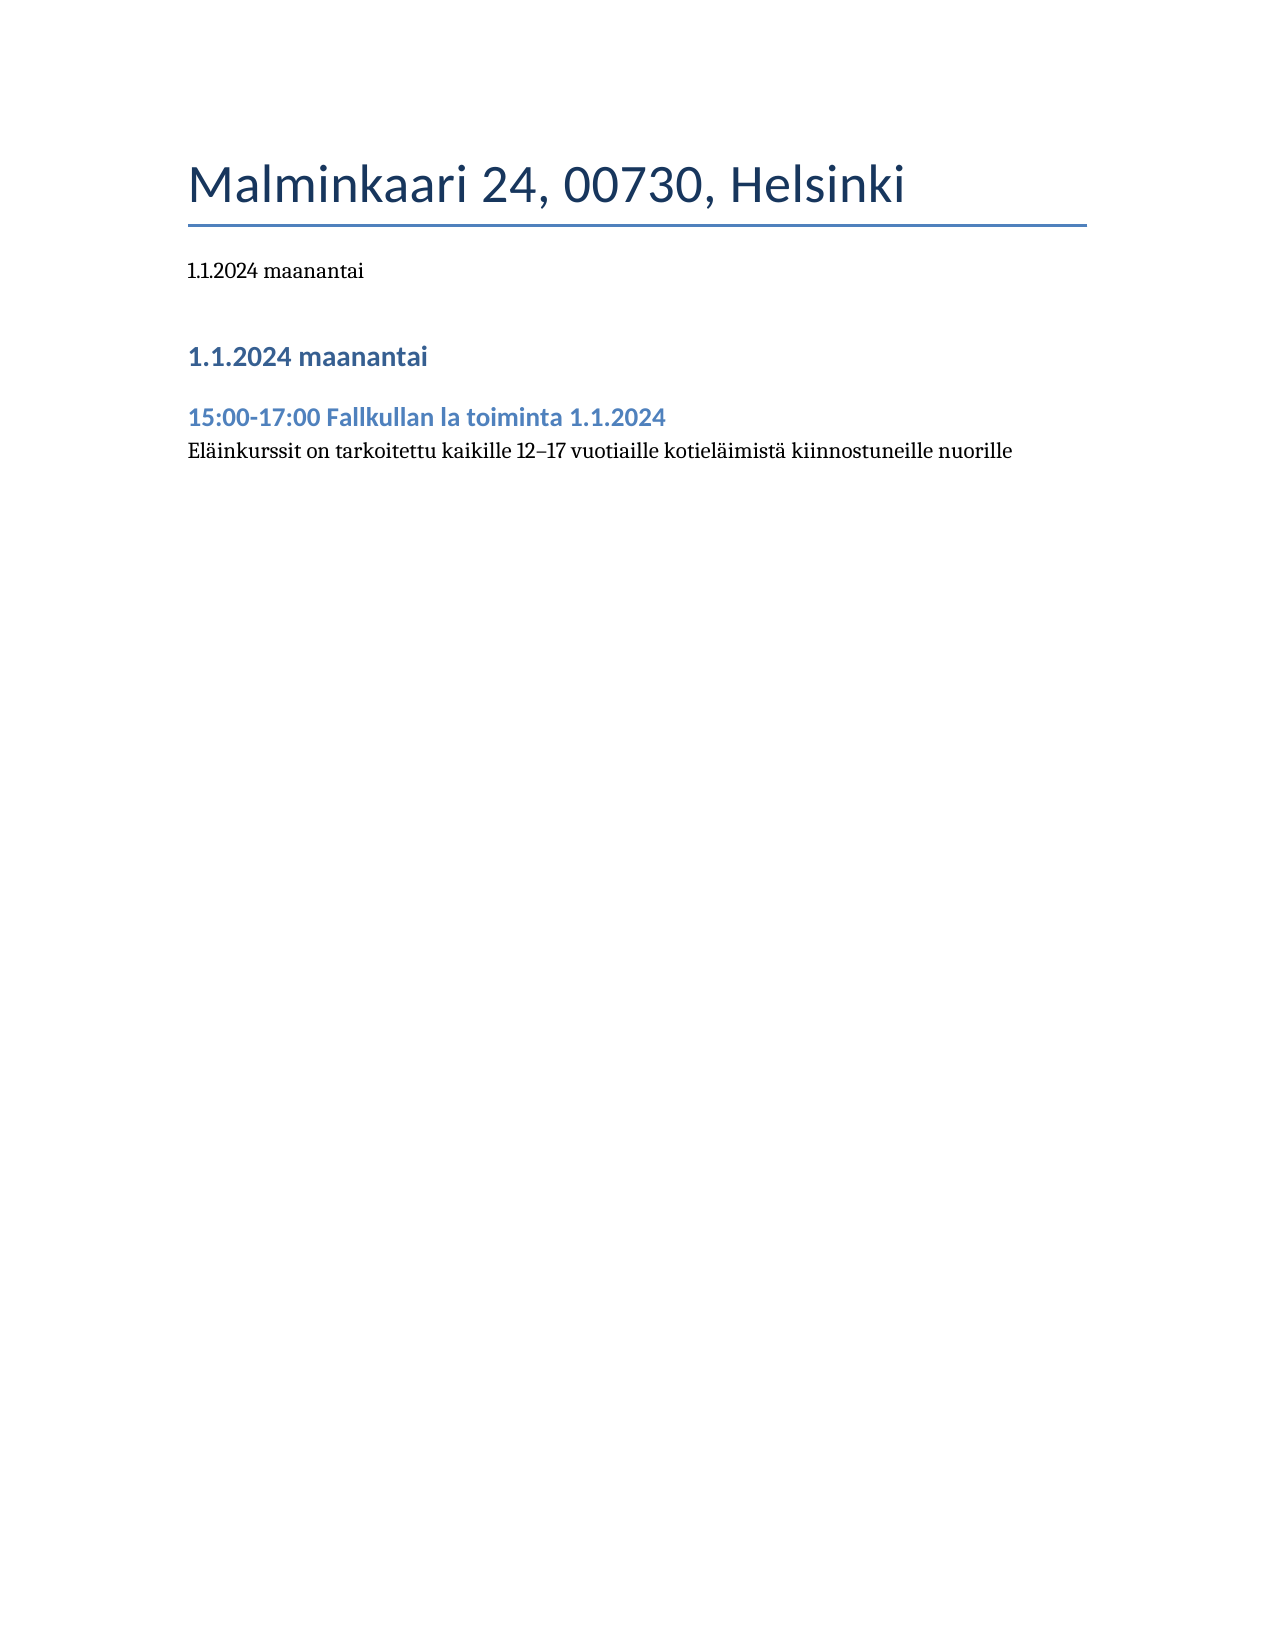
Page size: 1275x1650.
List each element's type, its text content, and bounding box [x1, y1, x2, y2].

subtitle 15:00-17:00 Fallkullan la toiminta 1.1.2024 [187, 400, 1087, 433]
text Eläinkurssit on tarkoitettu kaikille 12–17 vuotiaille kotieläimistä kiinnostuneille nuorille [187, 438, 1087, 464]
subtitle 1.1.2024 maanantai [187, 338, 1087, 374]
text 1.1.2024 maanantai [187, 258, 1087, 284]
title Malminkaari 24, 00730, Helsinki [187, 150, 1087, 227]
